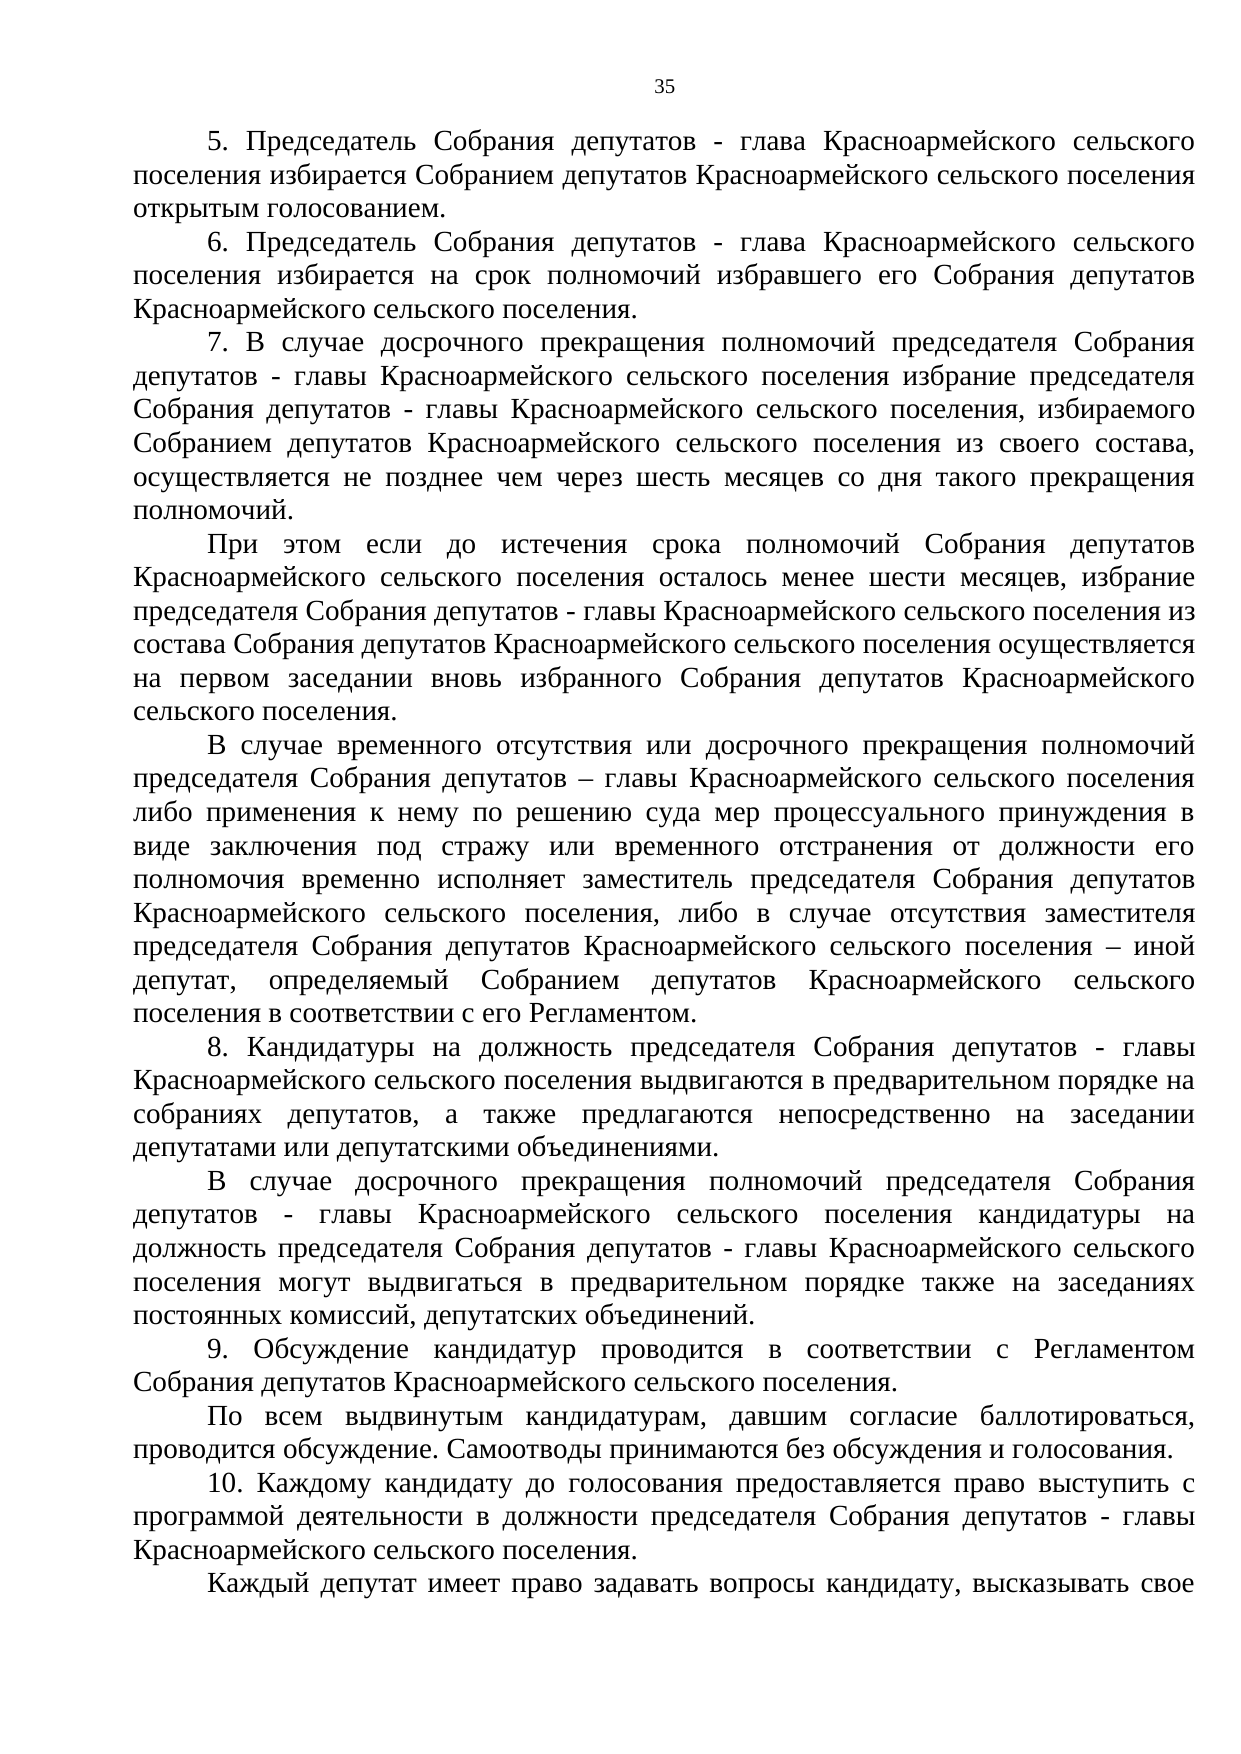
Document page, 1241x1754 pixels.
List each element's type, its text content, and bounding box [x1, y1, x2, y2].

text 10. Каждому кандидату до голосования предоставляется право выступить с программой деятельности в должности председателя Собрания депутатов - главы Красноармейского сельского поселения. [133, 1465, 1196, 1566]
text При этом если до истечения срока полномочий Собрания депутатов Красноармейского сельского поселения осталось менее шести месяцев, избрание председателя Собрания депутатов - главы Красноармейского сельского поселения из состава Собрания депутатов Красноармейского сельского поселения осуществляется на первом заседании вновь избранного Собрания депутатов Красноармейского сельского поселения. [133, 526, 1196, 727]
text 8. Кандидатуры на должность председателя Собрания депутатов - главы Красноармейского сельского поселения выдвигаются в предварительном порядке на собраниях депутатов, а также предлагаются непосредственно на заседании депутатами или депутатскими объединениями. [133, 1029, 1196, 1163]
text 5. Председатель Собрания депутатов - глава Красноармейского сельского поселения избирается Собранием депутатов Красноармейского сельского поселения открытым голосованием. [133, 123, 1196, 224]
text 9. Обсуждение кандидатур проводится в соответствии с Регламентом Собрания депутатов Красноармейского сельского поселения. [133, 1331, 1196, 1398]
text По всем выдвинутым кандидатурам, давшим согласие баллотироваться, проводится обсуждение. Самоотводы принимаются без обсуждения и голосования. [133, 1398, 1196, 1465]
text В случае временного отсутствия или досрочного прекращения полномочий председателя Собрания депутатов – главы Красноармейского сельского поселения либо применения к нему по решению суда мер процессуального принуждения в виде заключения под стражу или временного отстранения от должности его полномочия временно исполняет заместитель председателя Собрания депутатов Красноармейского сельского поселения, либо в случае отсутствия заместителя председателя Собрания депутатов Красноармейского сельского поселения – иной депутат, определяемый Собранием депутатов Красноармейского сельского поселения в соответствии с его Регламентом. [133, 727, 1196, 1029]
text 7. В случае досрочного прекращения полномочий председателя Собрания депутатов - главы Красноармейского сельского поселения избрание председателя Собрания депутатов - главы Красноармейского сельского поселения, избираемого Собранием депутатов Красноармейского сельского поселения из своего состава, осуществляется не позднее чем через шесть месяцев со дня такого прекращения полномочий. [133, 324, 1196, 526]
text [133, 1566, 1196, 1599]
text В случае досрочного прекращения полномочий председателя Собрания депутатов - главы Красноармейского сельского поселения кандидатуры на должность председателя Собрания депутатов - главы Красноармейского сельского поселения могут выдвигаться в предварительном порядке также на заседаниях постоянных комиссий, депутатских объединений. [133, 1163, 1196, 1331]
text 6. Председатель Собрания депутатов - глава Красноармейского сельского поселения избирается на срок полномочий избравшего его Собрания депутатов Красноармейского сельского поселения. [133, 224, 1196, 324]
